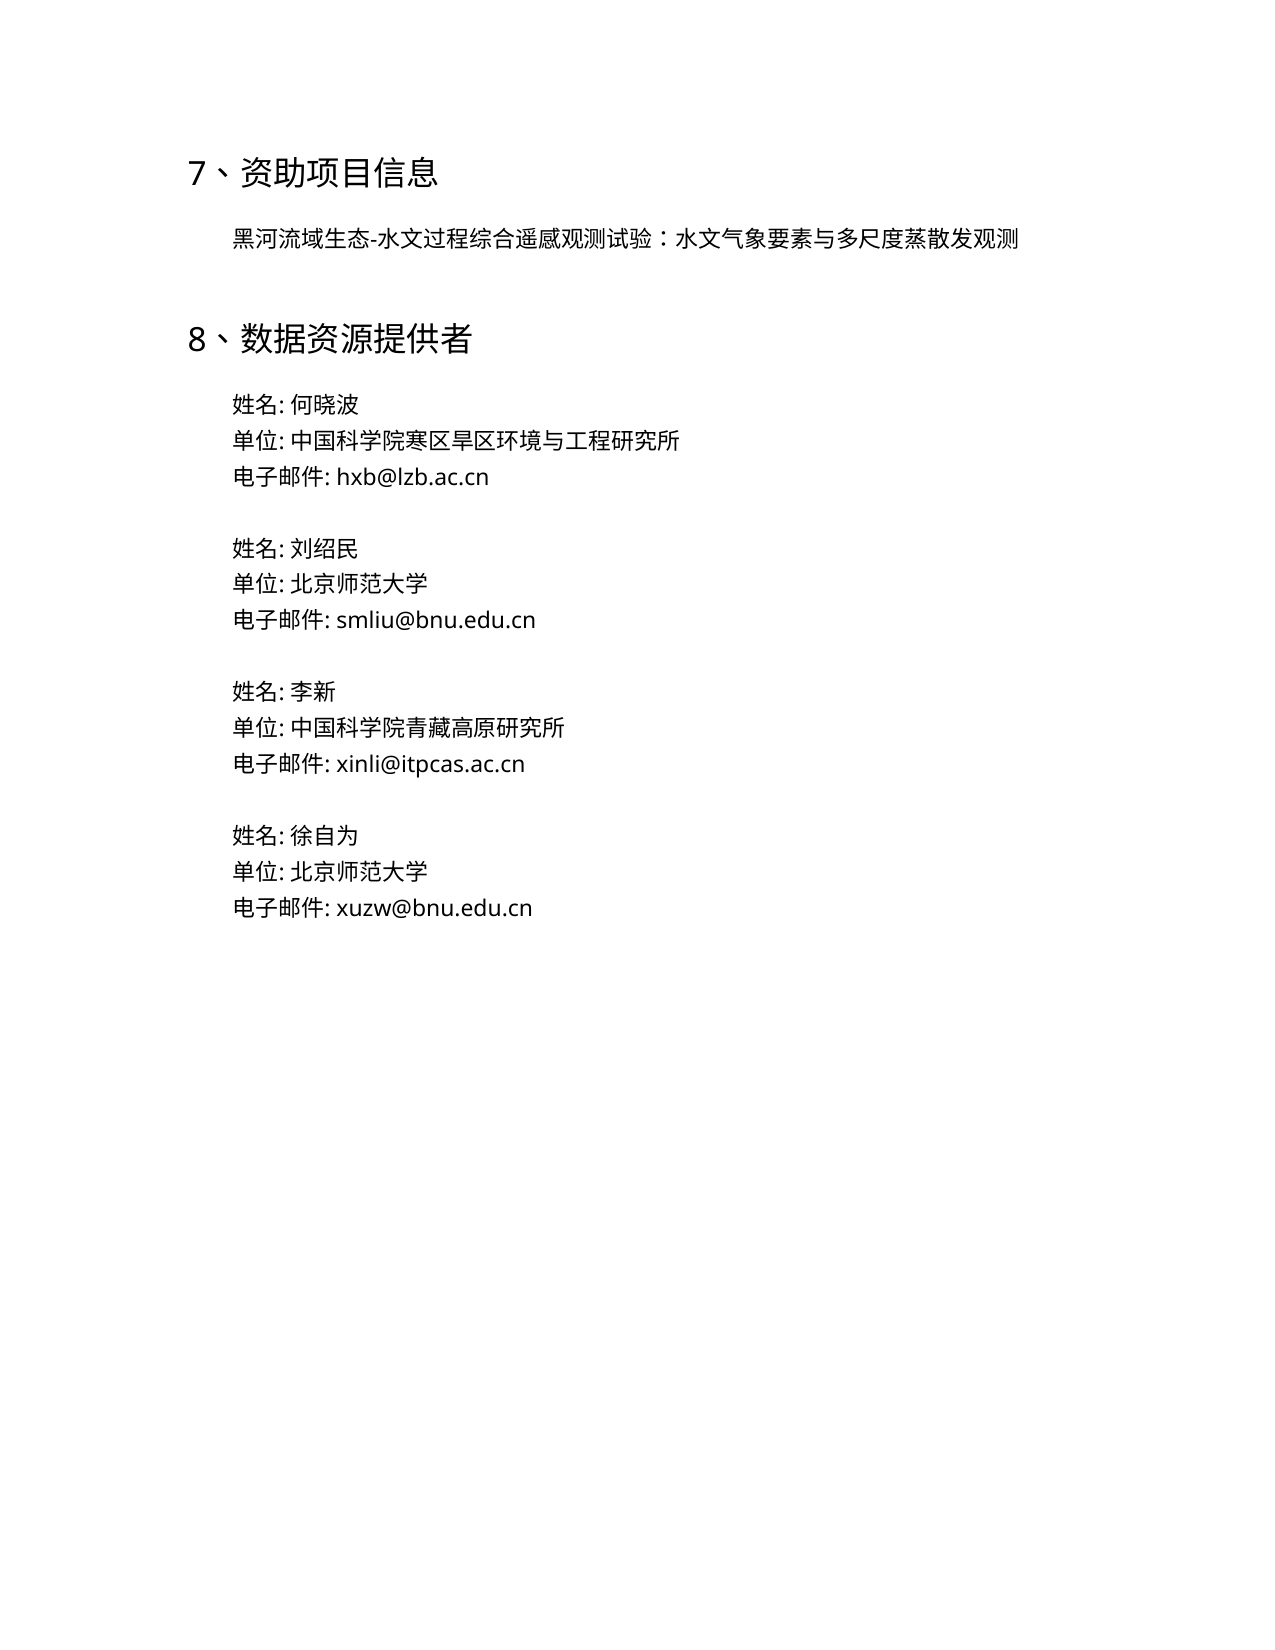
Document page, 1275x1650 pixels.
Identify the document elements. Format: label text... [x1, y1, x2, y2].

text 姓名: 何晓波 单位: 中国科学院寒区旱区环境与工程研究所 电子邮件: hxb@lzb.ac.cn 姓名: 刘绍民 单位: 北京师范大学 电子邮件: smliu@bnu.edu.cn 姓名: 李新 单位: 中国科学院青藏高原研究所 电子邮件: xinli@itpcas.ac.cn 姓名: 徐自为 单位: 北京师范大学 电子邮件: xuzw@bnu.edu.cn [232, 389, 1087, 995]
text 7、资助项目信息 [187, 150, 1087, 195]
text 黑河流域生态-水文过程综合遥感观测试验：水文气象要素与多尺度蒸散发观测 [232, 223, 1087, 290]
text 8、数据资源提供者 [187, 316, 1087, 361]
